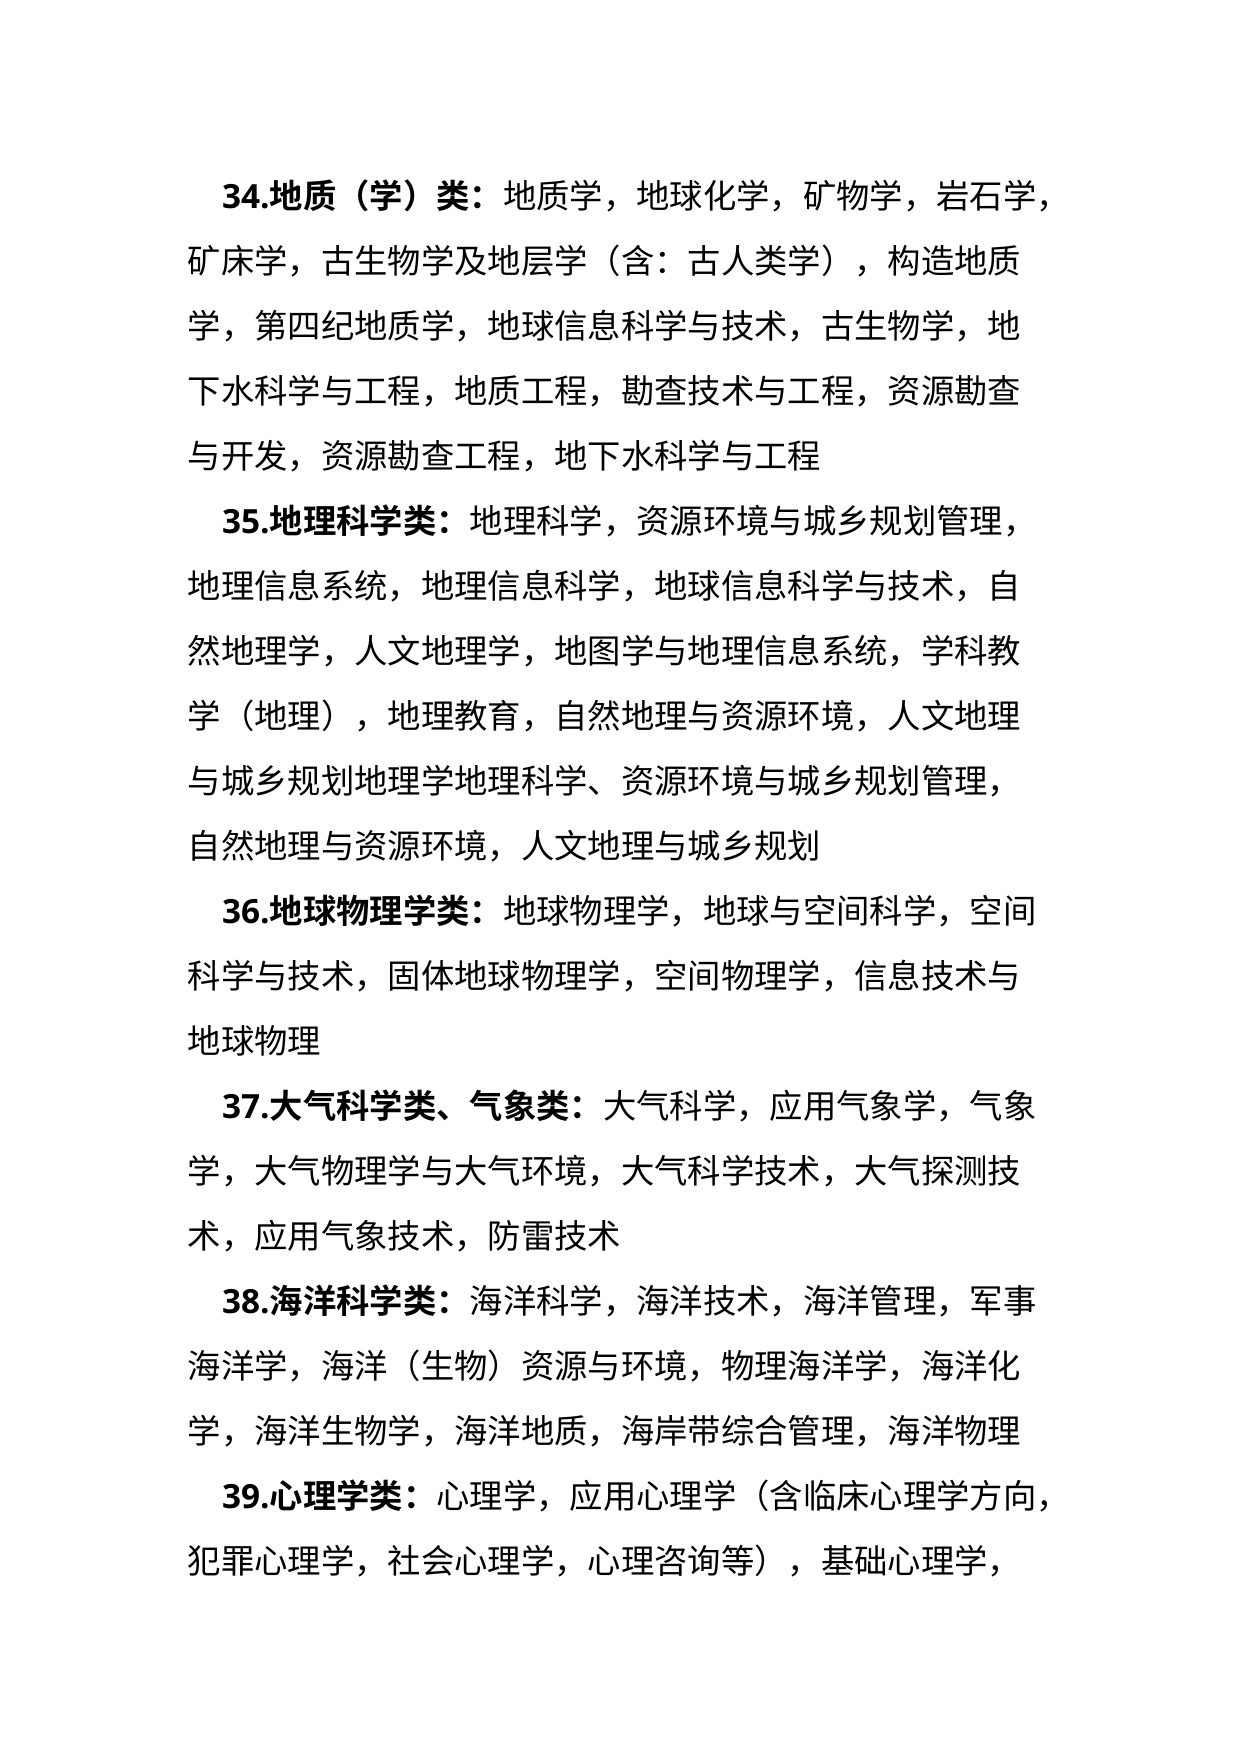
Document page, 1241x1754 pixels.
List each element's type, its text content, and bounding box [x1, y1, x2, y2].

text 36.地球物理学类：地球物理学，地球与空间科学，空间科学与技术，固体地球物理学，空间物理学，信息技术与地球物理 [187, 877, 1053, 1072]
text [187, 1462, 1053, 1592]
text 35.地理科学类：地理科学，资源环境与城乡规划管理，地理信息系统，地理信息科学，地球信息科学与技术，自然地理学，人文地理学，地图学与地理信息系统，学科教学（地理），地理教育，自然地理与资源环境，人文地理与城乡规划地理学地理科学、资源环境与城乡规划管理，自然地理与资源环境，人文地理与城乡规划 [187, 487, 1053, 877]
text 34.地质（学）类：地质学，地球化学，矿物学，岩石学，矿床学，古生物学及地层学（含：古人类学），构造地质学，第四纪地质学，地球信息科学与技术，古生物学，地下水科学与工程，地质工程，勘查技术与工程，资源勘查与开发，资源勘查工程，地下水科学与工程 [187, 162, 1053, 487]
text 38.海洋科学类：海洋科学，海洋技术，海洋管理，军事海洋学，海洋（生物）资源与环境，物理海洋学，海洋化学，海洋生物学，海洋地质，海岸带综合管理，海洋物理 [187, 1267, 1053, 1462]
text 37.大气科学类、气象类：大气科学，应用气象学，气象学，大气物理学与大气环境，大气科学技术，大气探测技术，应用气象技术，防雷技术 [187, 1072, 1053, 1267]
